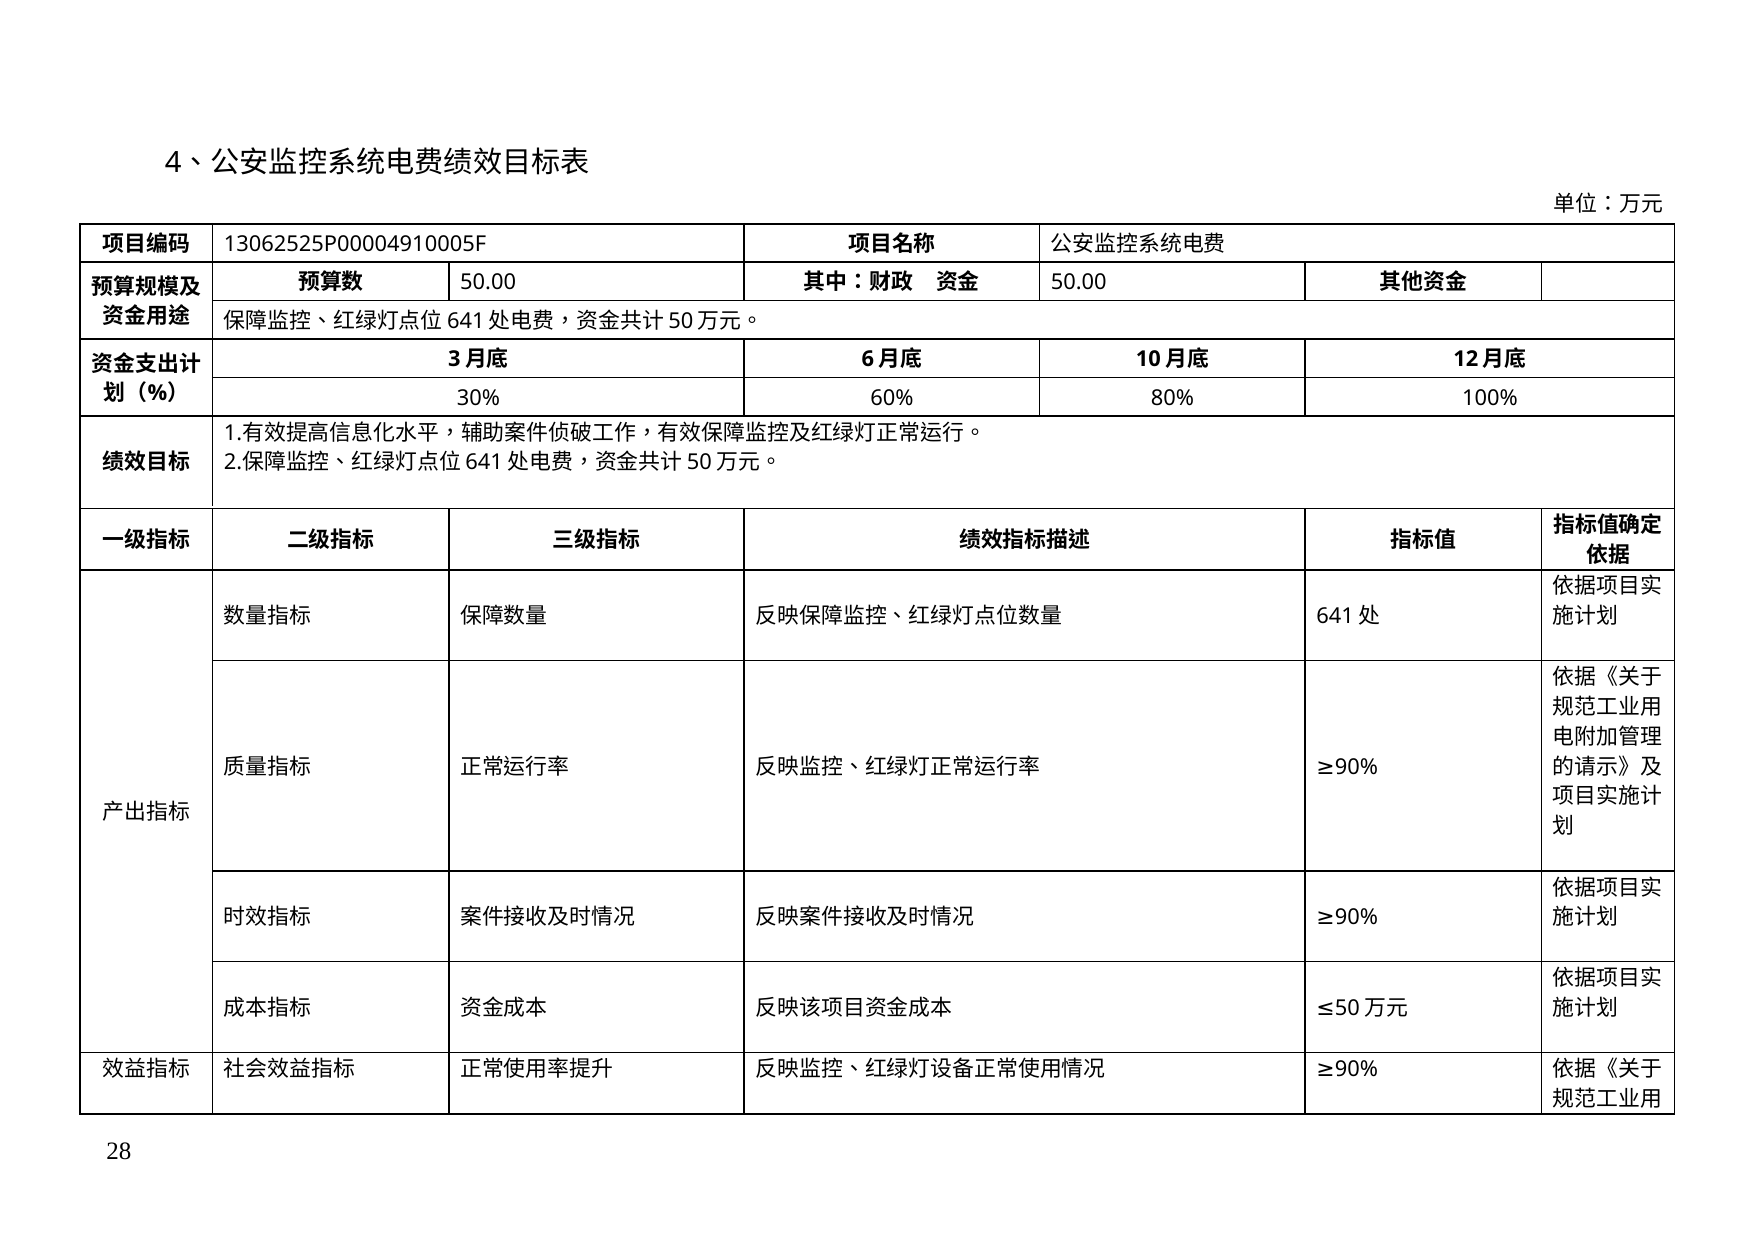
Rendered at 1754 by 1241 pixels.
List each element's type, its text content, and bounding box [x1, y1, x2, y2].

table_cell 10月底 [1040, 340, 1304, 377]
table_cell 社会效益指标 [213, 1053, 448, 1113]
table_cell 产出指标 [81, 571, 212, 1052]
table_cell 质量指标 [213, 661, 448, 870]
table_cell 反映监控、红绿灯设备正常使用情况 [745, 1053, 1304, 1113]
table_cell 正常使用率提升 [450, 1053, 743, 1113]
table_cell 项目名称 [745, 225, 1039, 261]
table_cell 13062525P00004910005F [213, 225, 743, 261]
table_cell 依据《关于规范工业用电附加管理的请示》及项目实施计划 [1542, 661, 1674, 870]
table_cell 绩效目标 [81, 417, 212, 506]
table_cell 12月底 [1306, 340, 1674, 377]
table_cell [1542, 263, 1674, 300]
table_cell 反映监控、红绿灯正常运行率 [745, 661, 1304, 870]
table_cell 50.00 [450, 263, 743, 300]
table_cell 效益指标 [81, 1053, 212, 1113]
table_header 绩效指标描述 [745, 509, 1304, 569]
table_cell 依据项目实施计划 [1542, 571, 1674, 660]
table_header 二级指标 [213, 509, 448, 569]
table_cell 预算数 [213, 263, 448, 300]
table_cell 资金成本 [450, 962, 743, 1052]
table_cell ≤50万元 [1306, 962, 1541, 1052]
table_cell 其他资金 [1306, 263, 1541, 300]
table_cell 依据项目实施计划 [1542, 962, 1674, 1052]
table_cell 依据《关于规范工业用电附加管理的请示》及项目实施计划 [1542, 1053, 1674, 1113]
table_header 三级指标 [450, 509, 743, 569]
table_cell 项目编码 [81, 225, 212, 261]
table_cell 依据项目实施计划 [1542, 872, 1674, 961]
table_cell 案件接收及时情况 [450, 872, 743, 961]
table_cell 80% [1040, 378, 1304, 415]
text 4、公安监控系统电费绩效目标表 [106, 142, 1648, 181]
table_header 指标值确定依据 [1542, 509, 1674, 569]
table_cell 正常运行率 [450, 661, 743, 870]
table_cell 保障监控、红绿灯点位641处电费，资金共计50万元。 [213, 301, 1674, 338]
table_cell 3月底 [213, 340, 743, 377]
table_cell 641处 [1306, 571, 1541, 660]
table_cell ≥90% [1306, 661, 1541, 870]
table_cell 保障数量 [450, 571, 743, 660]
table_cell 30% [213, 378, 743, 415]
table_cell 50.00 [1040, 263, 1304, 300]
table_cell 成本指标 [213, 962, 448, 1052]
table_cell 其中：财政 资金 [745, 263, 1039, 300]
table_cell 资金支出计划（%） [81, 340, 212, 415]
table_header 单位：万元 [81, 183, 1674, 223]
table_cell 6月底 [745, 340, 1039, 377]
table_cell 公安监控系统电费 [1040, 225, 1674, 261]
table_cell 60% [745, 378, 1039, 415]
table_cell 数量指标 [213, 571, 448, 660]
table_cell 反映案件接收及时情况 [745, 872, 1304, 961]
table_header 指标值 [1306, 509, 1541, 569]
table_header 一级指标 [81, 509, 212, 569]
table_cell 时效指标 [213, 872, 448, 961]
table_cell 预算规模及资金用途 [81, 263, 212, 338]
table_cell 100% [1306, 378, 1674, 415]
table_cell ≥90% [1306, 1053, 1541, 1113]
table_cell ≥90% [1306, 872, 1541, 961]
table_cell 反映保障监控、红绿灯点位数量 [745, 571, 1304, 660]
table_cell 1.有效提高信息化水平，辅助案件侦破工作，有效保障监控及红绿灯正常运行。 2.保障监控、红绿灯点位641处电费，资金共计50万元。 [213, 417, 1674, 506]
table_cell 反映该项目资金成本 [745, 962, 1304, 1052]
